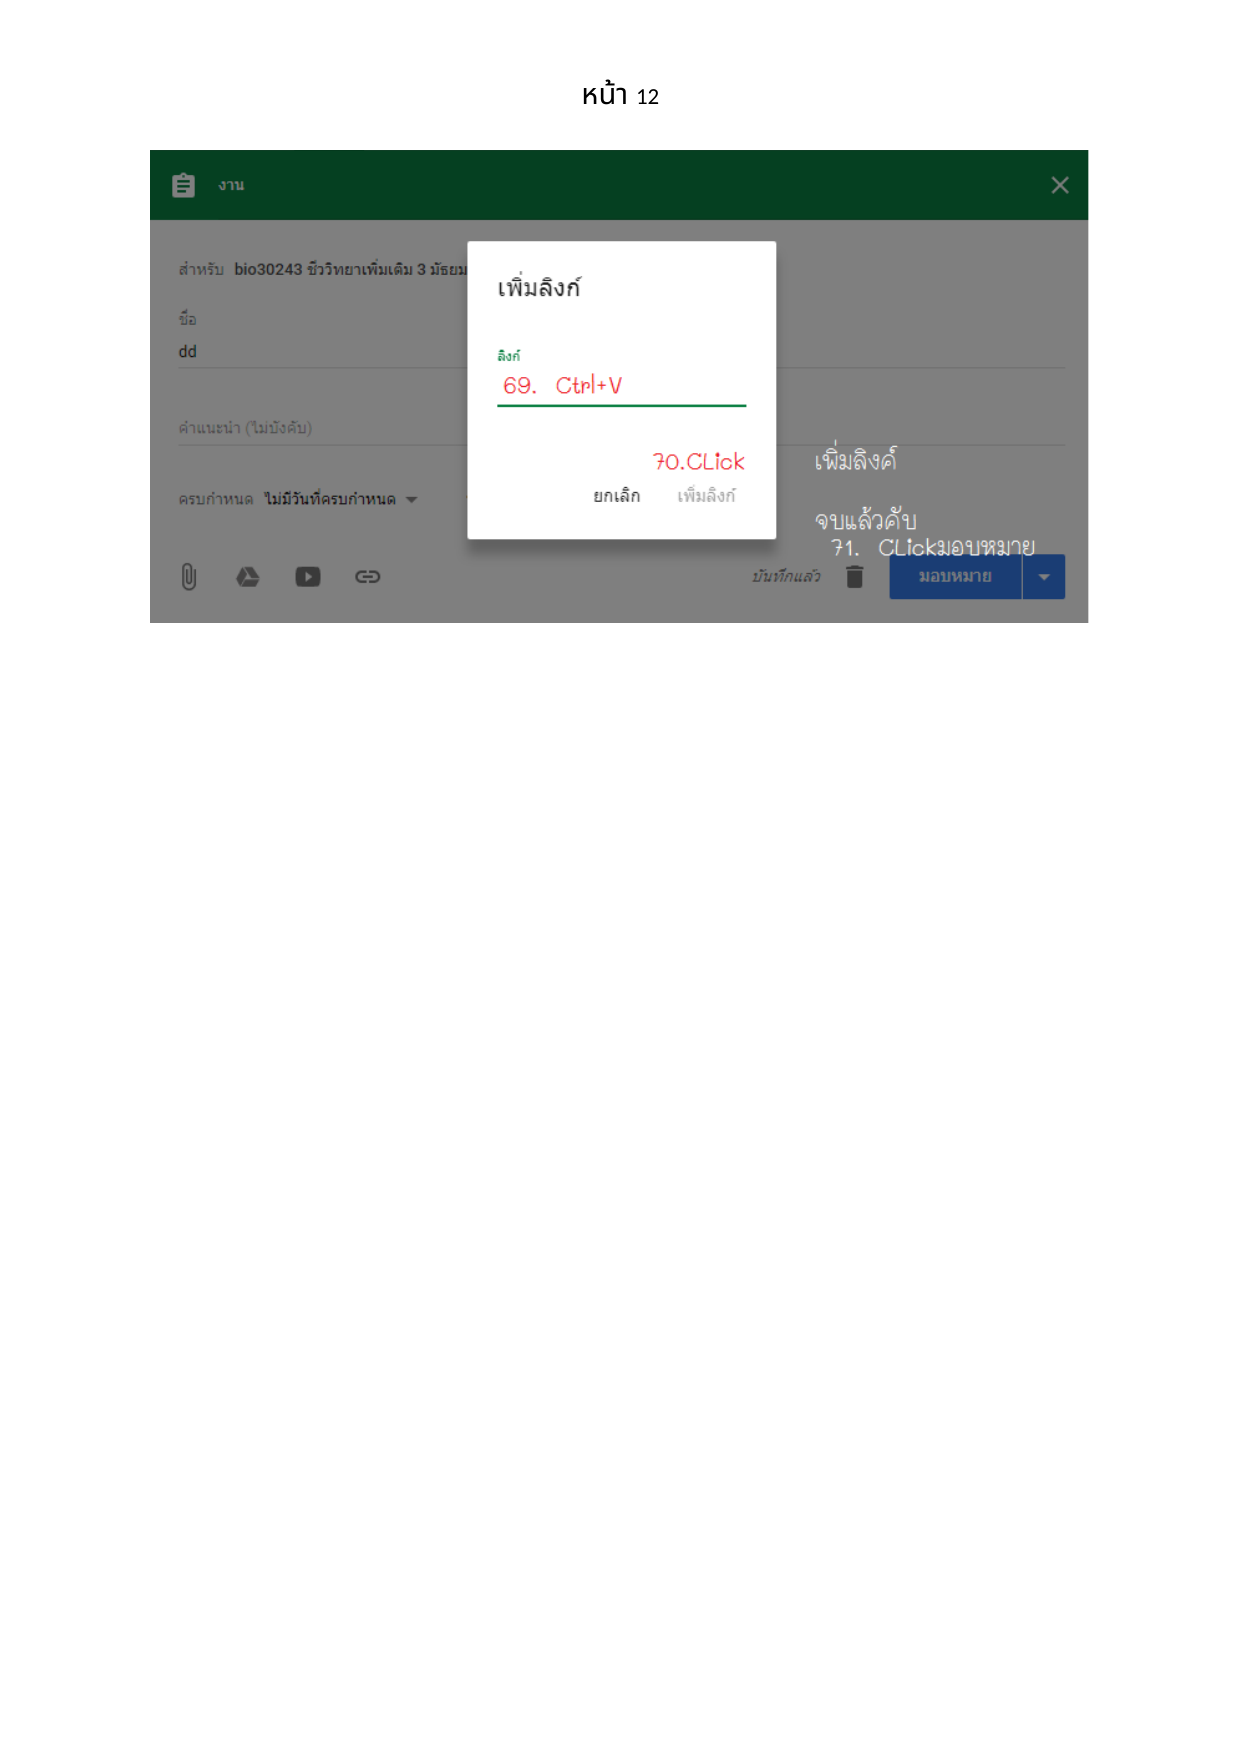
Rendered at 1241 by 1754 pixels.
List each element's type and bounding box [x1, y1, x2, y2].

picture [150, 150, 1089, 623]
